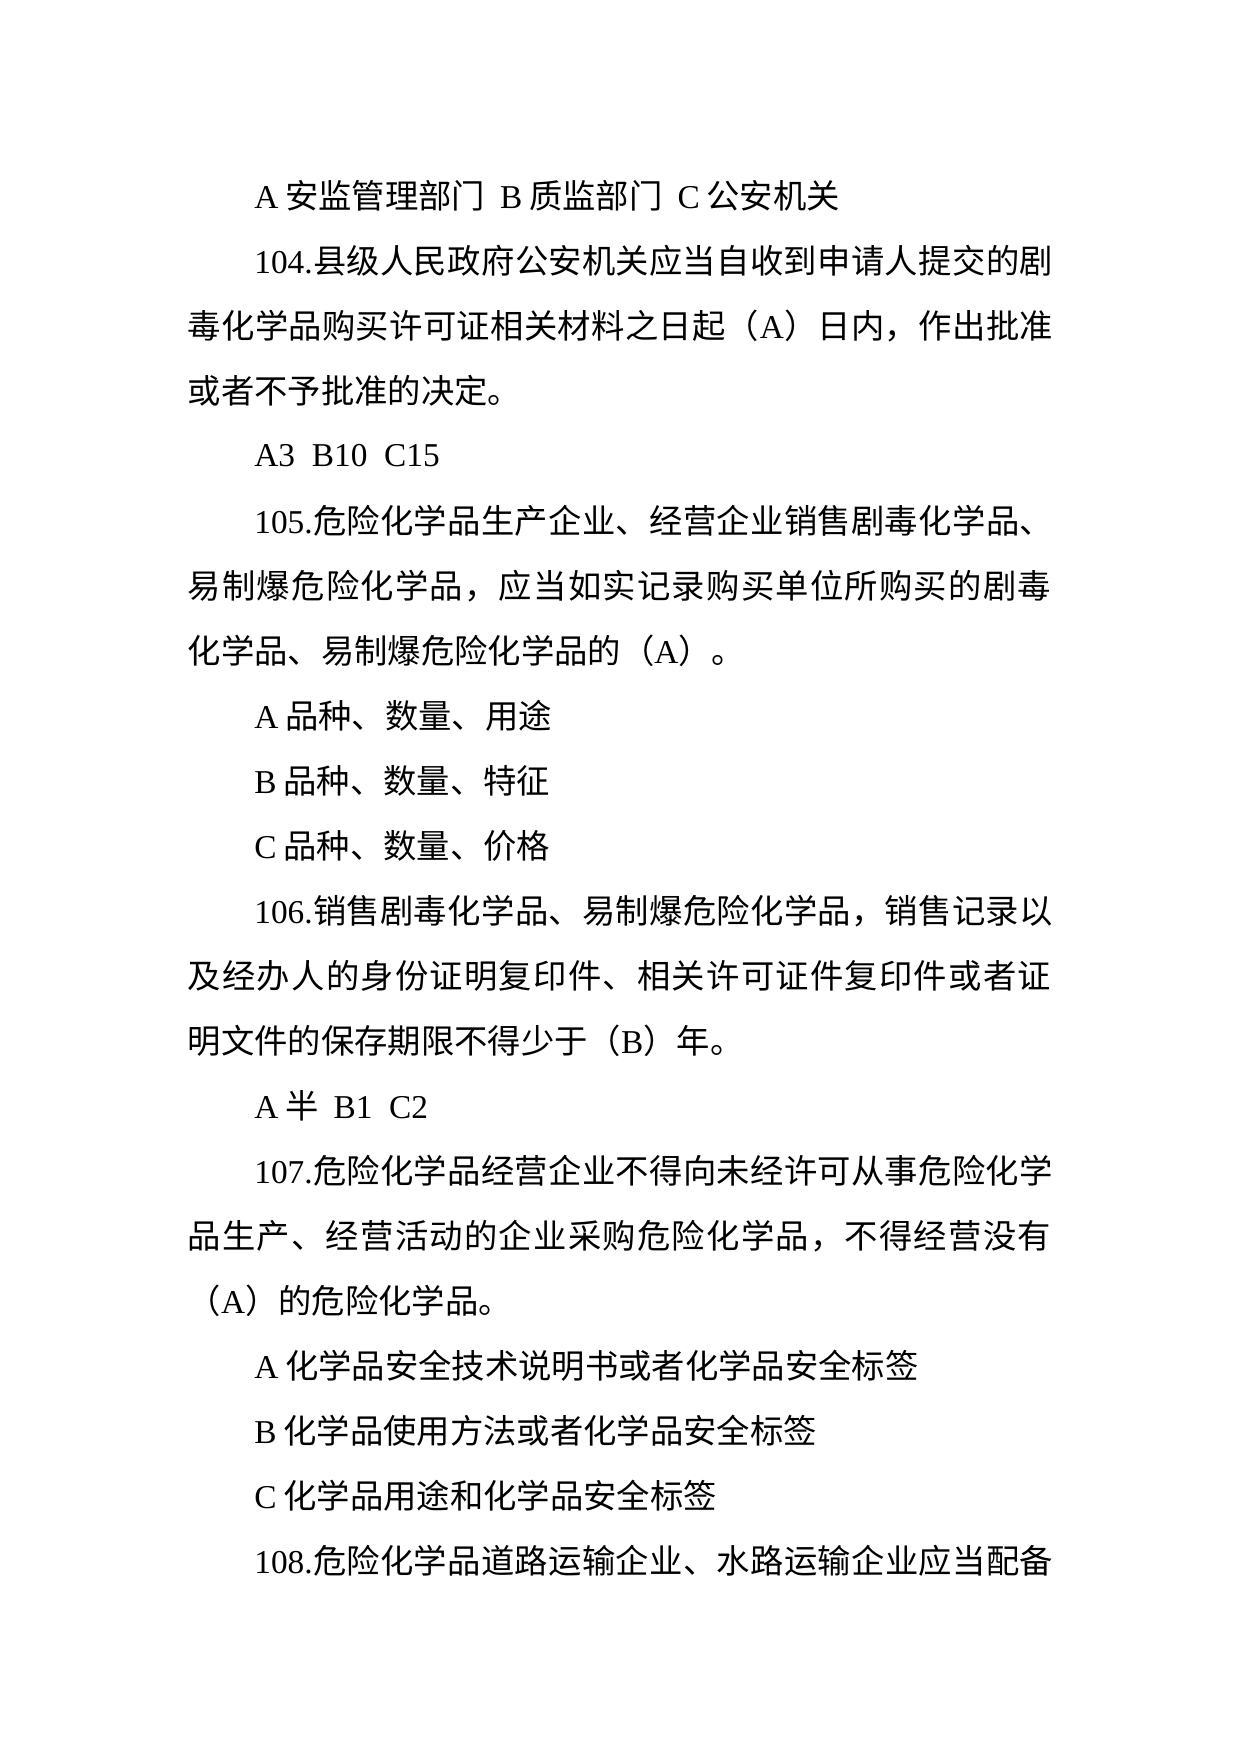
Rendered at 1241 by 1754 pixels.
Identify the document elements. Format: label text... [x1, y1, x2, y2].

text B品种、数量、特征 [187, 747, 1053, 812]
text A化学品安全技术说明书或者化学品安全标签 [187, 1332, 1053, 1397]
text 104.县级人民政府公安机关应当自收到申请人提交的剧毒化学品购买许可证相关材料之日起（A）日内，作出批准或者不予批准的决定。 [187, 227, 1053, 422]
text C化学品用途和化学品安全标签 [187, 1462, 1053, 1527]
text A3 B10 C15 [187, 422, 1053, 487]
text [187, 1527, 1053, 1592]
text A品种、数量、用途 [187, 682, 1053, 747]
text A半 B1 C2 [187, 1072, 1053, 1137]
text 106.销售剧毒化学品、易制爆危险化学品，销售记录以及经办人的身份证明复印件、相关许可证件复印件或者证明文件的保存期限不得少于（B）年。 [187, 877, 1053, 1072]
text 105.危险化学品生产企业、经营企业销售剧毒化学品、易制爆危险化学品，应当如实记录购买单位所购买的剧毒化学品、易制爆危险化学品的（A）。 [187, 487, 1053, 682]
text C品种、数量、价格 [187, 812, 1053, 877]
text B化学品使用方法或者化学品安全标签 [187, 1397, 1053, 1462]
text A安监管理部门 B质监部门 C公安机关 [187, 162, 1053, 227]
text 107.危险化学品经营企业不得向未经许可从事危险化学品生产、经营活动的企业采购危险化学品，不得经营没有（A）的危险化学品。 [187, 1137, 1053, 1332]
